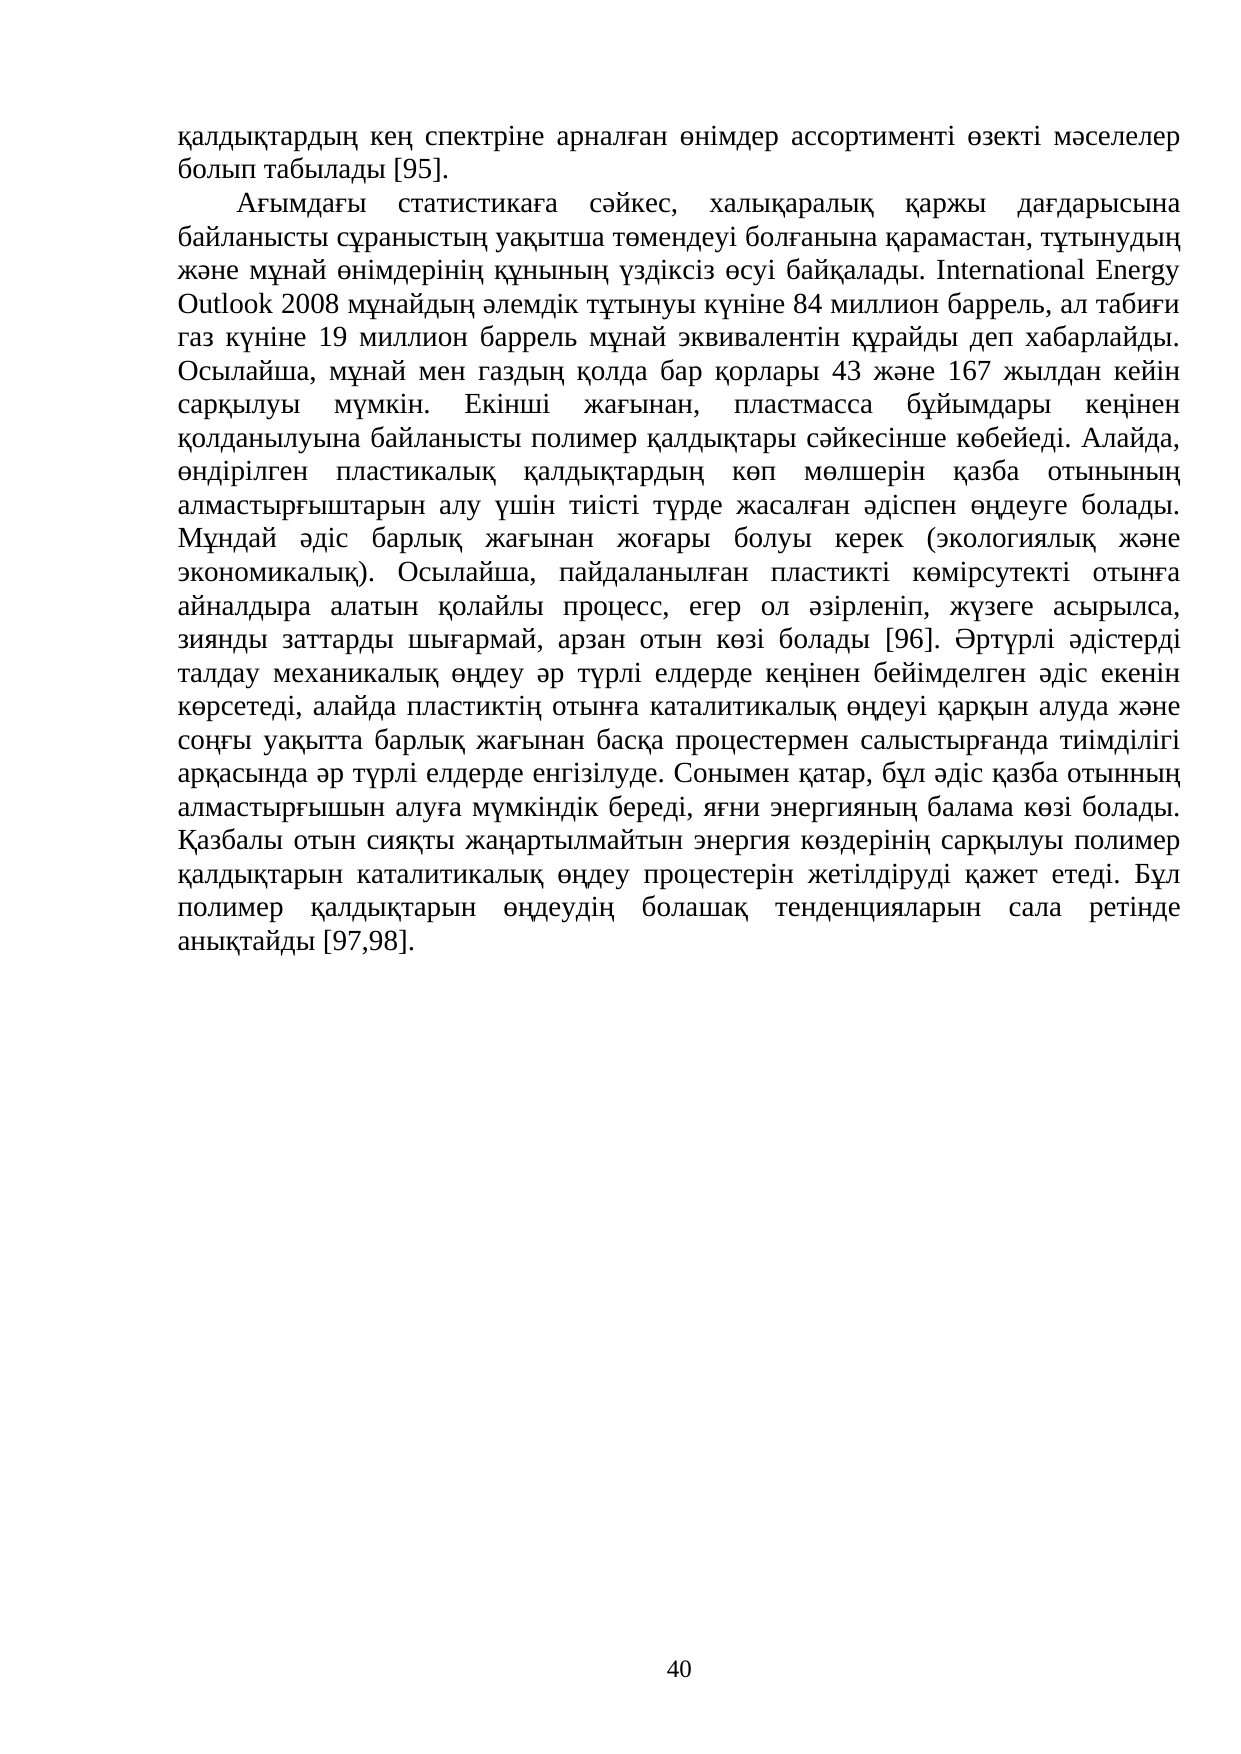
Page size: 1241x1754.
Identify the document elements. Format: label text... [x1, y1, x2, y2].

text Ағымдағы статистикаға сәйкес, халықаралық қаржы дағдарысына байланысты сұраныстың уақытша төмендеуі болғанына қарамастан, тұтынудың және мұнай өнімдерінің құнының үздіксіз өсуі байқалады. International Energy Outlook 2008 мұнайдың әлемдік тұтынуы күніне 84 миллион баррель, ал табиғи газ күніне 19 миллион баррель мұнай эквивалентін құрайды деп хабарлайды. Осылайша, мұнай мен газдың қолда бар қорлары 43 және 167 жылдан кейін сарқылуы мүмкін. Екінші жағынан, пластмасса бұйымдары кеңінен қолданылуына байланысты полимер қалдықтары сәйкесінше көбейеді. Алайда, өндірілген пластикалық қалдықтардың көп мөлшерін қазба отынының алмастырғыштарын алу үшін тиісті түрде жасалған әдіспен өңдеуге болады. Мұндай әдіс барлық жағынан жоғары болуы керек (экологиялық және экономикалық). Осылайша, пайдаланылған пластикті көмірсутекті отынға айналдыра алатын қолайлы процесс, егер ол әзірленіп, жүзеге асырылса, зиянды заттарды шығармай, арзан отын көзі болады [96]. Әртүрлі әдістерді талдау механикалық өңдеу әр түрлі елдерде кеңінен бейімделген әдіс екенін көрсетеді, алайда пластиктің отынға каталитикалық өңдеуі қарқын алуда және соңғы уақытта барлық жағынан басқа процестермен салыстырғанда тиімділігі арқасында әр түрлі елдерде енгізілуде. Сонымен қатар, бұл әдіс қазба отынның алмастырғышын алуға мүмкіндік береді, яғни энергияның балама көзі болады. Қазбалы отын сияқты жаңартылмайтын энергия көздерінің сарқылуы полимер қалдықтарын каталитикалық өңдеу процестерін жетілдіруді қажет етеді. Бұл полимер қалдықтарын өңдеудің болашақ тенденцияларын сала ретінде анықтайды [97,98]. [177, 185, 1181, 957]
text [177, 118, 1181, 185]
